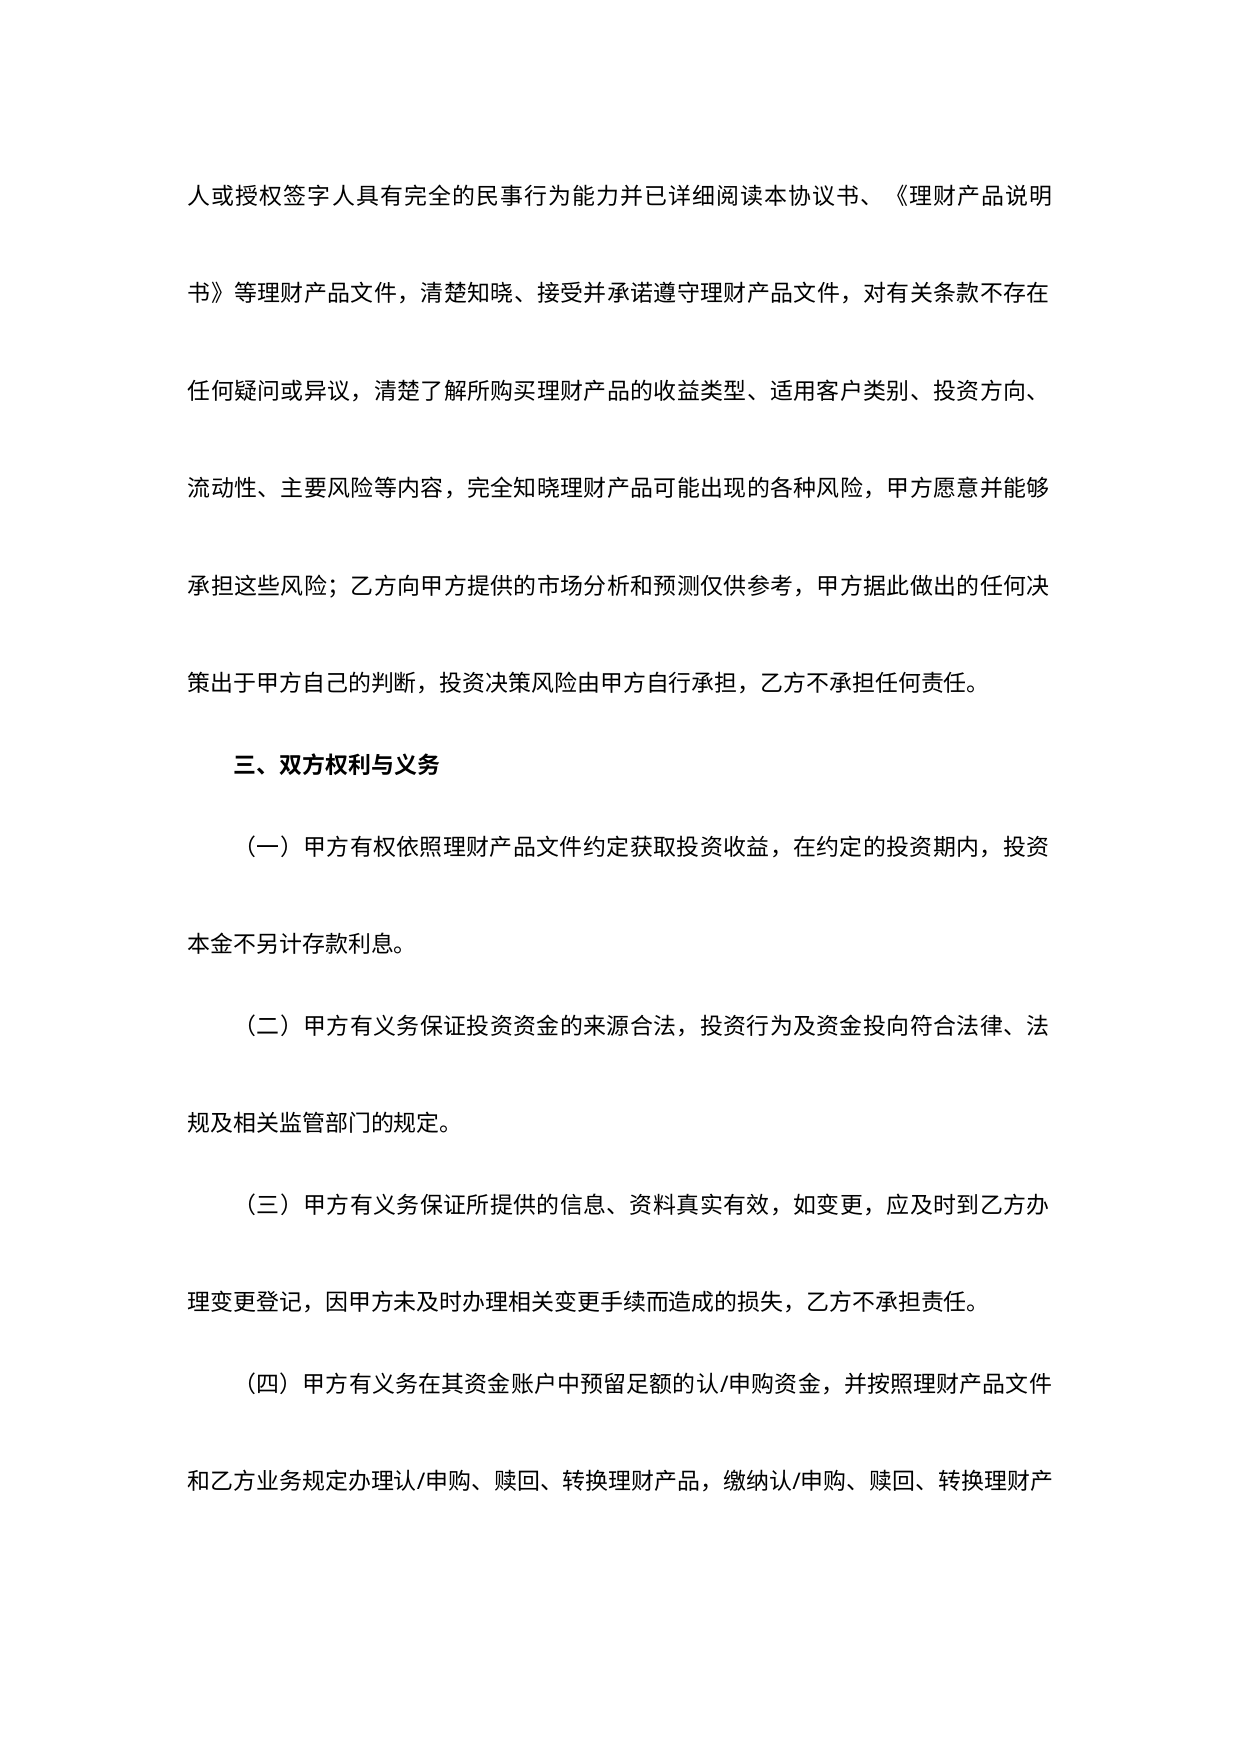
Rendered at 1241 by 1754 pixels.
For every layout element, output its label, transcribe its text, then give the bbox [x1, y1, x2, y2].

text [187, 162, 1053, 714]
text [187, 1350, 1053, 1512]
text （三）甲方有义务保证所提供的信息、资料真实有效，如变更，应及时到乙方办理变更登记，因甲方未及时办理相关变更手续而造成的损失，乙方不承担责任。 [187, 1171, 1053, 1333]
text 三、双方权利与义务 [187, 731, 1053, 796]
text （一）甲方有权依照理财产品文件约定获取投资收益，在约定的投资期内，投资本金不另计存款利息。 [187, 813, 1053, 975]
text （二）甲方有义务保证投资资金的来源合法，投资行为及资金投向符合法律、法规及相关监管部门的规定。 [187, 992, 1053, 1154]
